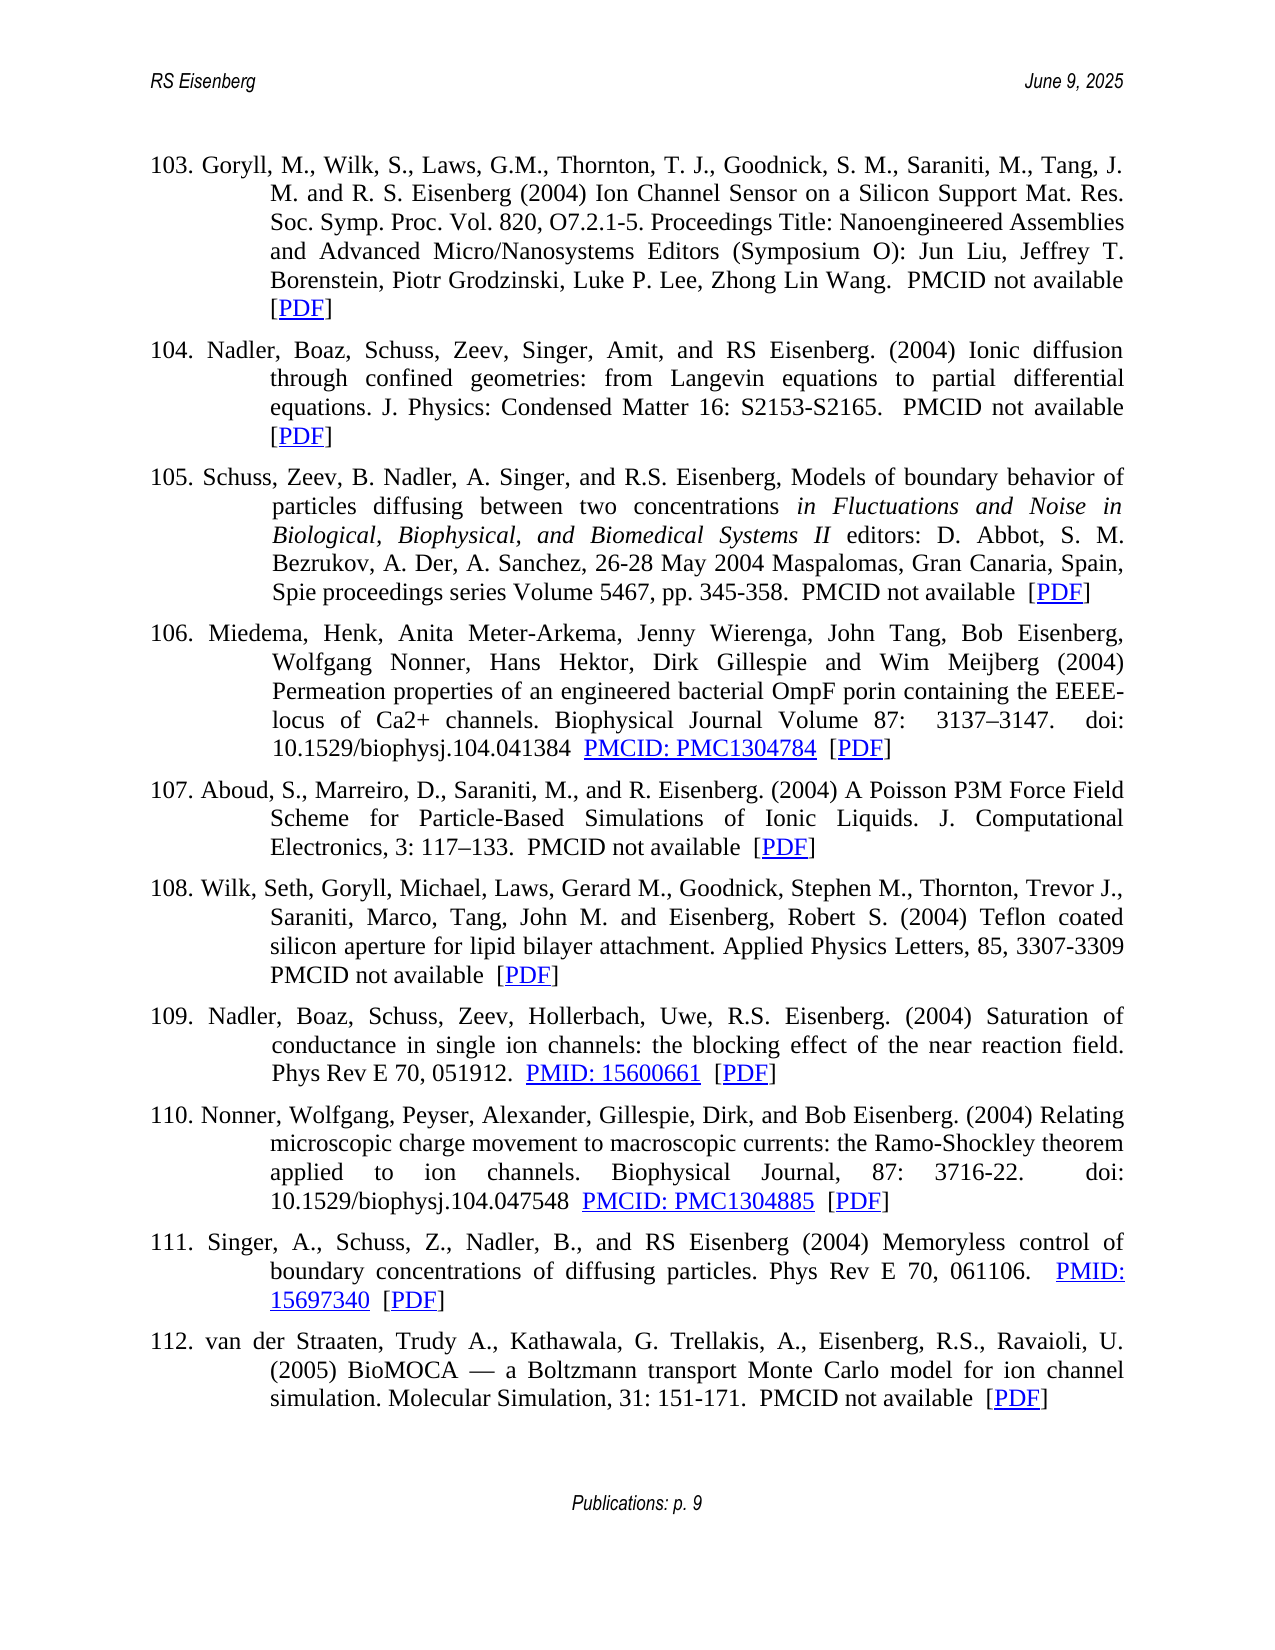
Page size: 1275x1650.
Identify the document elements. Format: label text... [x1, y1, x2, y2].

text 108. Wilk, Seth, Goryll, Michael, Laws, Gerard M., Goodnick, Stephen M., Thornton, Trevor J., Saraniti, Marco, Tang, John M. and Eisenberg, Robert S. (2004) Teflon coated silicon aperture for lipid bilayer attachment. Applied Physics Letters, 85, 3307-3309 PMCID not available [PDF] [150, 873, 1125, 988]
text 112. van der Straaten, Trudy A., Kathawala, G. Trellakis, A., Eisenberg, R.S., Ravaioli, U. (2005) BioMOCA — a Boltzmann transport Monte Carlo model for ion channel simulation. Molecular Simulation, 31: 151-171. PMCID not available [PDF] [150, 1326, 1125, 1412]
text 107. Aboud, S., Marreiro, D., Saraniti, M., and R. Eisenberg. (2004) A Poisson P3M Force Field Scheme for Particle-Based Simulations of Ionic Liquids. J. Computational Electronics, 3: 117–133. PMCID not available [PDF] [150, 775, 1125, 861]
text 104. Nadler, Boaz, Schuss, Zeev, Singer, Amit, and RS Eisenberg. (2004) Ionic diffusion through confined geometries: from Langevin equations to partial differential equations. J. Physics: Condensed Matter 16: S2153-S2165. PMCID not available [PDF] [150, 335, 1125, 450]
text 111. Singer, A., Schuss, Z., Nadler, B., and RS Eisenberg (2004) Memoryless control of boundary concentrations of diffusing particles. Phys Rev E 70, 061106. PMID: 15697340 [PDF] [150, 1227, 1125, 1313]
text 105. Schuss, Zeev, B. Nadler, A. Singer, and R.S. Eisenberg, Models of boundary behavior of particles diffusing between two concentrations in Fluctuations and Noise in Biological, Biophysical, and Biomedical Systems II editors: D. Abbot, S. M. Bezrukov, A. Der, A. Sanchez, 26-28 May 2004 Maspalomas, Gran Canaria, Spain, Spie proceedings series Volume 5467, pp. 345-358. PMCID not available [PDF] [150, 462, 1125, 606]
text 103. Goryll, M., Wilk, S., Laws, G.M., Thornton, T. J., Goodnick, S. M., Saraniti, M., Tang, J. M. and R. S. Eisenberg (2004) Ion Channel Sensor on a Silicon Support Mat. Res. Soc. Symp. Proc. Vol. 820, O7.2.1-5. Proceedings Title: Nanoengineered Assemblies and Advanced Micro/Nanosystems Editors (Symposium O): Jun Liu, Jeffrey T. Borenstein, Piotr Grodzinski, Luke P. Lee, Zhong Lin Wang. PMCID not available [PDF] [150, 150, 1125, 322]
text 106. Miedema, Henk, Anita Meter-Arkema, Jenny Wierenga, John Tang, Bob Eisenberg, Wolfgang Nonner, Hans Hektor, Dirk Gillespie and Wim Meijberg (2004) Permeation properties of an engineered bacterial OmpF porin containing the EEEE-locus of Ca2+ channels. Biophysical Journal Volume 87: 3137–3147. doi: 10.1529/biophysj.104.041384 PMCID: PMC1304784 [PDF] [150, 618, 1125, 762]
text 110. Nonner, Wolfgang, Peyser, Alexander, Gillespie, Dirk, and Bob Eisenberg. (2004) Relating microscopic charge movement to macroscopic currents: the Ramo-Shockley theorem applied to ion channels. Biophysical Journal, 87: 3716-22. doi: 10.1529/biophysj.104.047548 PMCID: PMC1304885 [PDF] [150, 1100, 1125, 1215]
text 109. Nadler, Boaz, Schuss, Zeev, Hollerbach, Uwe, R.S. Eisenberg. (2004) Saturation of conductance in single ion channels: the blocking effect of the near reaction field. Phys Rev E 70, 051912. PMID: 15600661 [PDF] [150, 1001, 1125, 1087]
